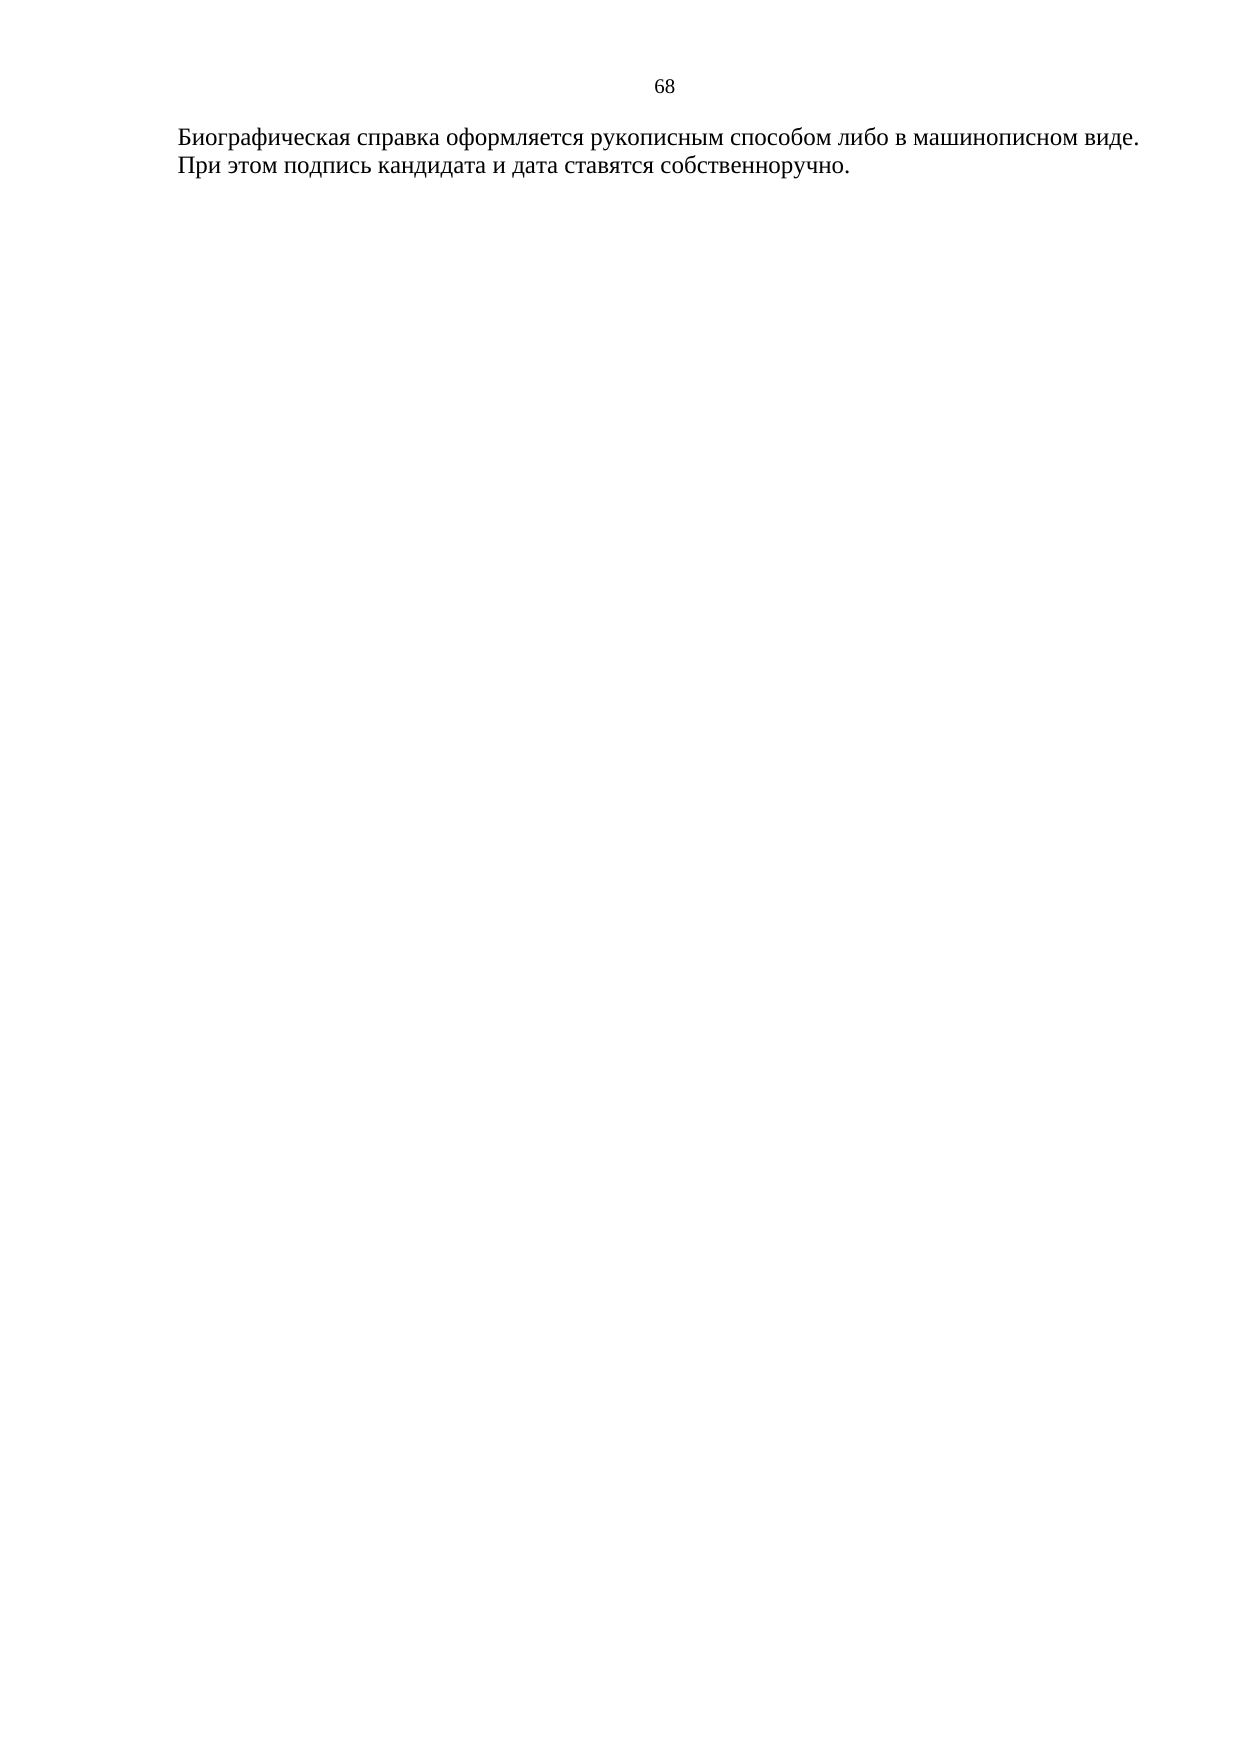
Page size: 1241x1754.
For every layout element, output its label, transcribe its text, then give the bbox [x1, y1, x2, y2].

text Биографическая справка оформляется рукописным способом либо в машинописном виде. При этом подпись кандидата и дата ставятся собственноручно. [177, 122, 1152, 179]
